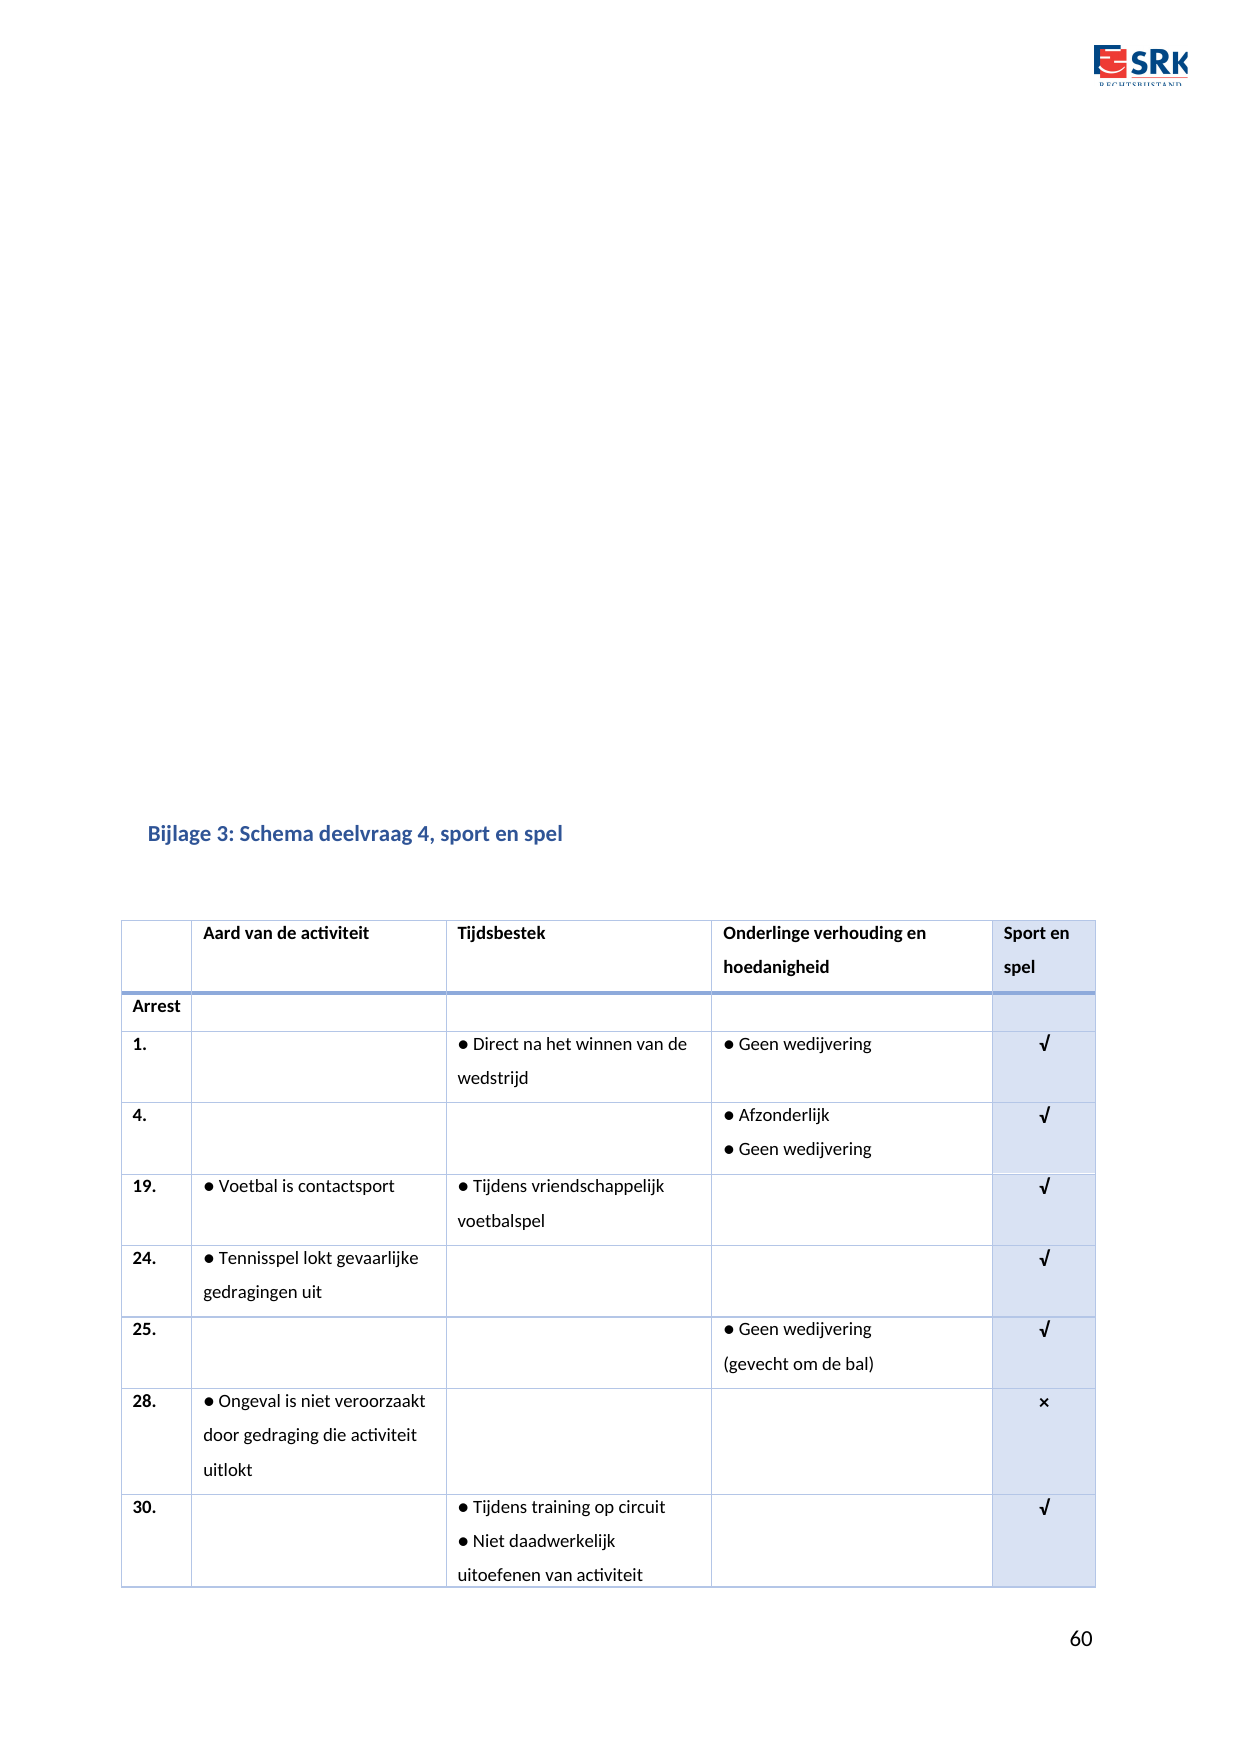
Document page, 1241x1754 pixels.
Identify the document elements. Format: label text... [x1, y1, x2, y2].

table_cell √ [993, 1175, 1095, 1245]
table_cell ● Tijdens vriendschappelijk voetbalspel [447, 1175, 711, 1245]
table_cell 1. [122, 1032, 191, 1102]
table_cell ● Ongeval is niet veroorzaakt door gedraging die activiteit uitlokt [192, 1389, 446, 1494]
table_cell √ [993, 1032, 1095, 1102]
table_cell [712, 1495, 992, 1586]
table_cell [447, 1495, 711, 1586]
table_cell ● Direct na het winnen van de wedstrijd [447, 1032, 711, 1102]
table_cell [712, 995, 992, 1031]
table_cell ● Geen wedijvering (gevecht om de bal) [712, 1318, 992, 1388]
table_cell [447, 1318, 711, 1388]
table_cell [447, 1103, 711, 1173]
table_cell [993, 995, 1095, 1031]
table_cell [712, 1246, 992, 1316]
table_header [122, 921, 191, 991]
table_cell [192, 995, 446, 1031]
table_cell ● Afzonderlijk ● Geen wedijvering [712, 1103, 992, 1173]
table_cell [447, 1389, 711, 1494]
table_header Sport en spel [993, 921, 1095, 991]
table_cell ● Voetbal is contactsport [192, 1175, 446, 1245]
table_cell 19. [122, 1175, 191, 1245]
table_cell ● Geen wedijvering [712, 1032, 992, 1102]
table_cell √ [993, 1318, 1095, 1388]
table_cell [192, 1495, 446, 1586]
table_header Tijdsbestek [447, 921, 711, 991]
table_cell 30. [122, 1495, 191, 1586]
table_cell 24. [122, 1246, 191, 1316]
picture [1094, 45, 1188, 86]
table_header Onderlinge verhouding en hoedanigheid [712, 921, 992, 991]
table_cell ● Tennisspel lokt gevaarlijke gedragingen uit [192, 1246, 446, 1316]
table_cell × [993, 1389, 1095, 1494]
table_cell Arrest [122, 995, 191, 1031]
table_cell [192, 1103, 446, 1173]
table_cell [192, 1318, 446, 1388]
table_cell √ [993, 1495, 1095, 1586]
table_cell 25. [122, 1318, 191, 1388]
table_cell [712, 1389, 992, 1494]
table_cell [712, 1175, 992, 1245]
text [148, 148, 1092, 889]
table_cell √ [993, 1246, 1095, 1316]
table_cell √ [993, 1103, 1095, 1173]
table_header Aard van de activiteit [192, 921, 446, 991]
table_cell [447, 1246, 711, 1316]
table_cell [192, 1032, 446, 1102]
table_cell 28. [122, 1389, 191, 1494]
table_cell 4. [122, 1103, 191, 1173]
table_cell [447, 995, 711, 1031]
